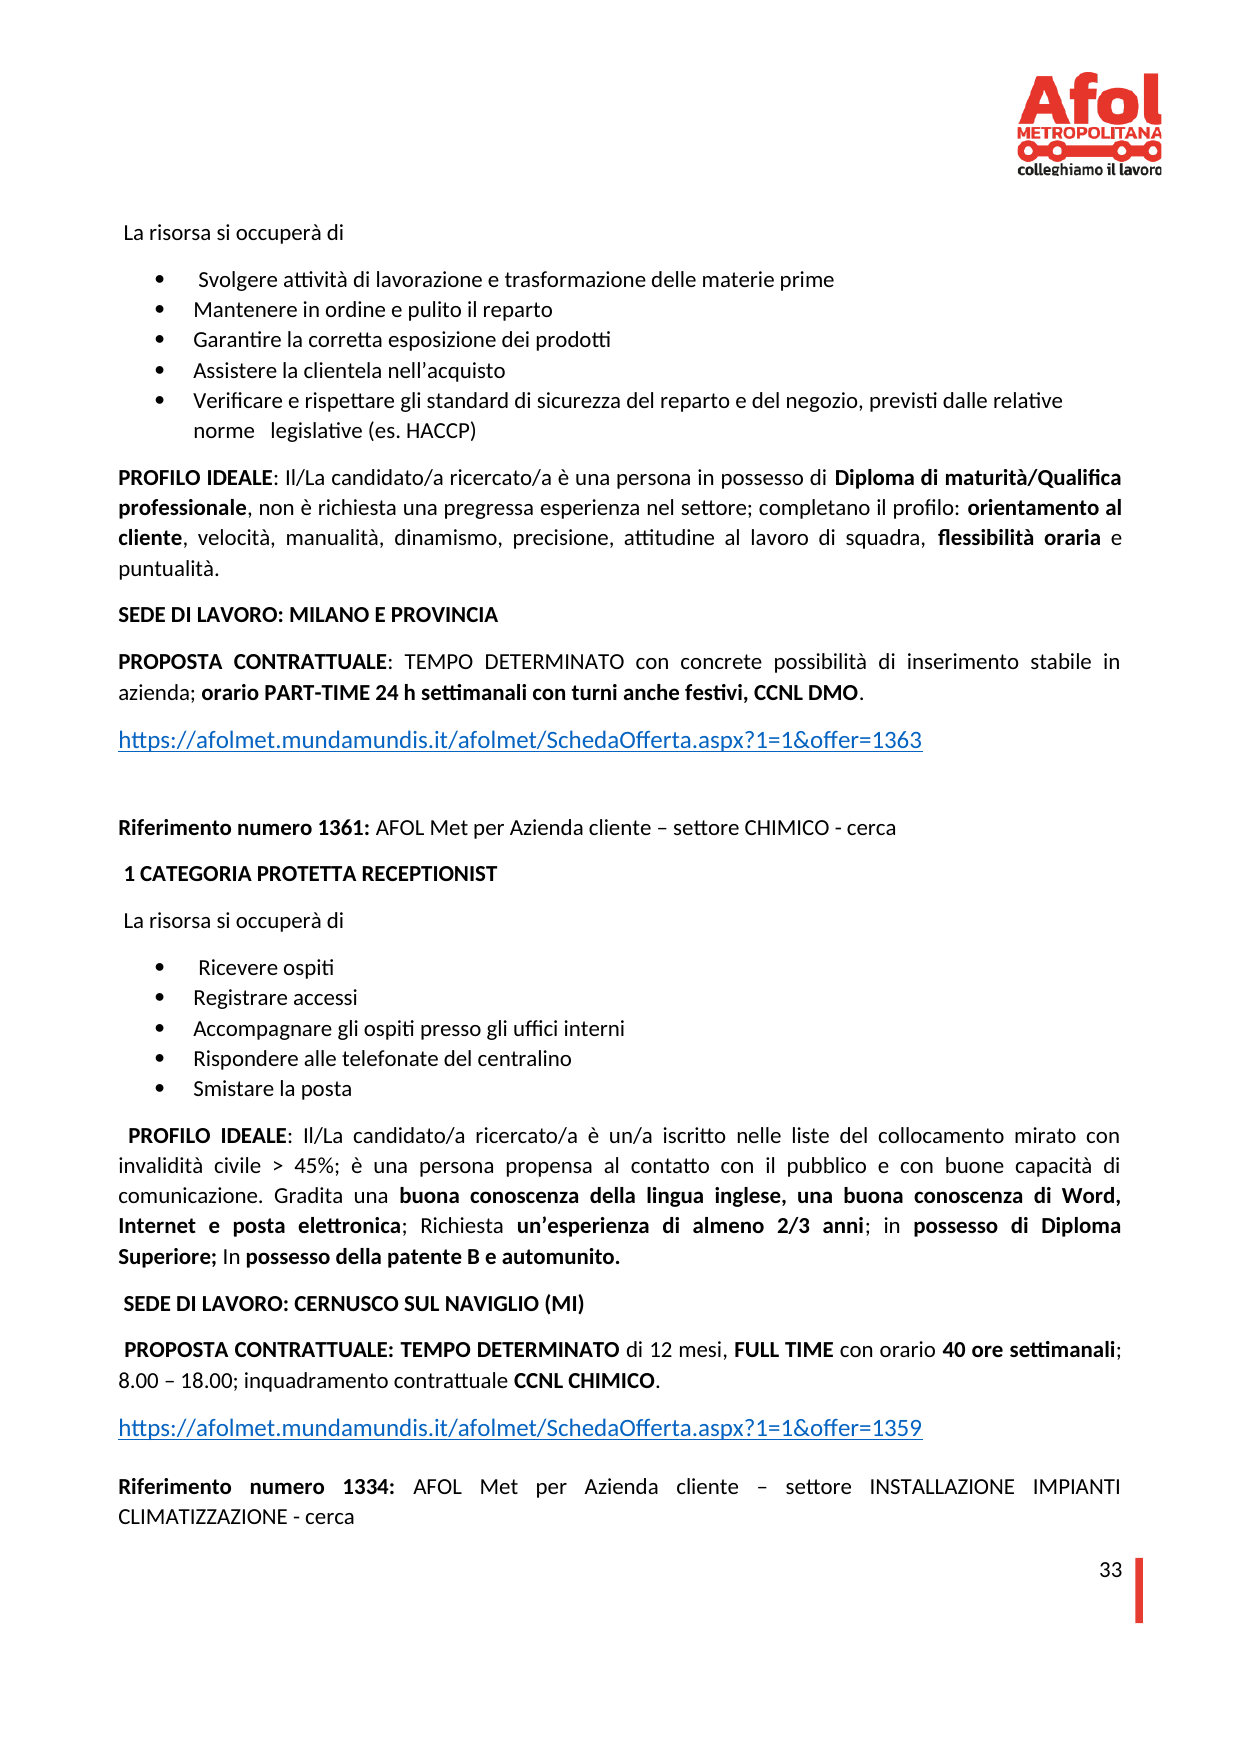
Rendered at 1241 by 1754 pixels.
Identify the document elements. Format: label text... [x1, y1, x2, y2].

text La risorsa si occuperà di [118, 906, 1122, 934]
text https://afolmet.mundamundis.it/afolmet/SchedaOfferta.aspx?1=1&offer=1363 [118, 724, 1122, 755]
text 1 CATEGORIA PROTETTA RECEPTIONIST [118, 859, 1122, 887]
text PROPOSTA CONTRATTUALE: TEMPO DETERMINATO con concrete possibilità di inserimento stabile in azienda; orario PART-TIME 24 h settimanali con turni anche festivi, CCNL DMO. [118, 647, 1122, 706]
text La risorsa si occuperà di [118, 218, 1122, 246]
list Assistere la clientela nell’acquisto [156, 356, 1122, 384]
text SEDE DI LAVORO: MILANO E PROVINCIA [118, 601, 1122, 629]
list Verificare e rispettare gli standard di sicurezza del reparto e del negozio, previsti dalle relative norme legislative (es. HACCP) [156, 386, 1122, 444]
list Accompagnare gli ospiti presso gli uffici interni [156, 1014, 1122, 1042]
list Registrare accessi [156, 983, 1122, 1011]
list Rispondere alle telefonate del centralino [156, 1044, 1122, 1072]
text https://afolmet.mundamundis.it/afolmet/SchedaOfferta.aspx?1=1&offer=1359 [118, 1413, 1122, 1443]
text Riferimento numero 1334: AFOL Met per Azienda cliente – settore INSTALLAZIONE IMPIANTI CLIMATIZZAZIONE - cerca [118, 1472, 1122, 1530]
list Ricevere ospiti [156, 953, 1122, 981]
text SEDE DI LAVORO: CERNUSCO SUL NAVIGLIO (MI) [118, 1289, 1122, 1317]
list Svolgere attività di lavorazione e trasformazione delle materie prime [156, 265, 1122, 293]
list Mantenere in ordine e pulito il reparto [156, 295, 1122, 323]
text PROPOSTA CONTRATTUALE: TEMPO DETERMINATO di 12 mesi, FULL TIME con orario 40 ore settimanali; 8.00 – 18.00; inquadramento contrattuale CCNL CHIMICO. [118, 1336, 1122, 1394]
list Smistare la posta [156, 1074, 1122, 1102]
text Riferimento numero 1361: AFOL Met per Azienda cliente – settore CHIMICO - cerca [118, 813, 1122, 841]
text PROFILO IDEALE: Il/La candidato/a ricercato/a è un/a iscritto nelle liste del collocamento mirato con invalidità civile > 45%; è una persona propensa al contatto con il pubblico e con buone capacità di comunicazione. Gradita una buona conoscenza della lingua inglese, una buona conoscenza di Word, Internet e posta elettronica; Richiesta un’esperienza di almeno 2/3 anni; in possesso di Diploma Superiore; In possesso della patente B e automunito. [118, 1121, 1122, 1270]
list Garantire la corretta esposizione dei prodotti [156, 326, 1122, 354]
text PROFILO IDEALE: Il/La candidato/a ricercato/a è una persona in possesso di Diploma di maturità/Qualifica professionale, non è richiesta una pregressa esperienza nel settore; completano il profilo: orientamento al cliente, velocità, manualità, dinamismo, precisione, attitudine al lavoro di squadra, flessibilità oraria e puntualità. [118, 463, 1122, 582]
